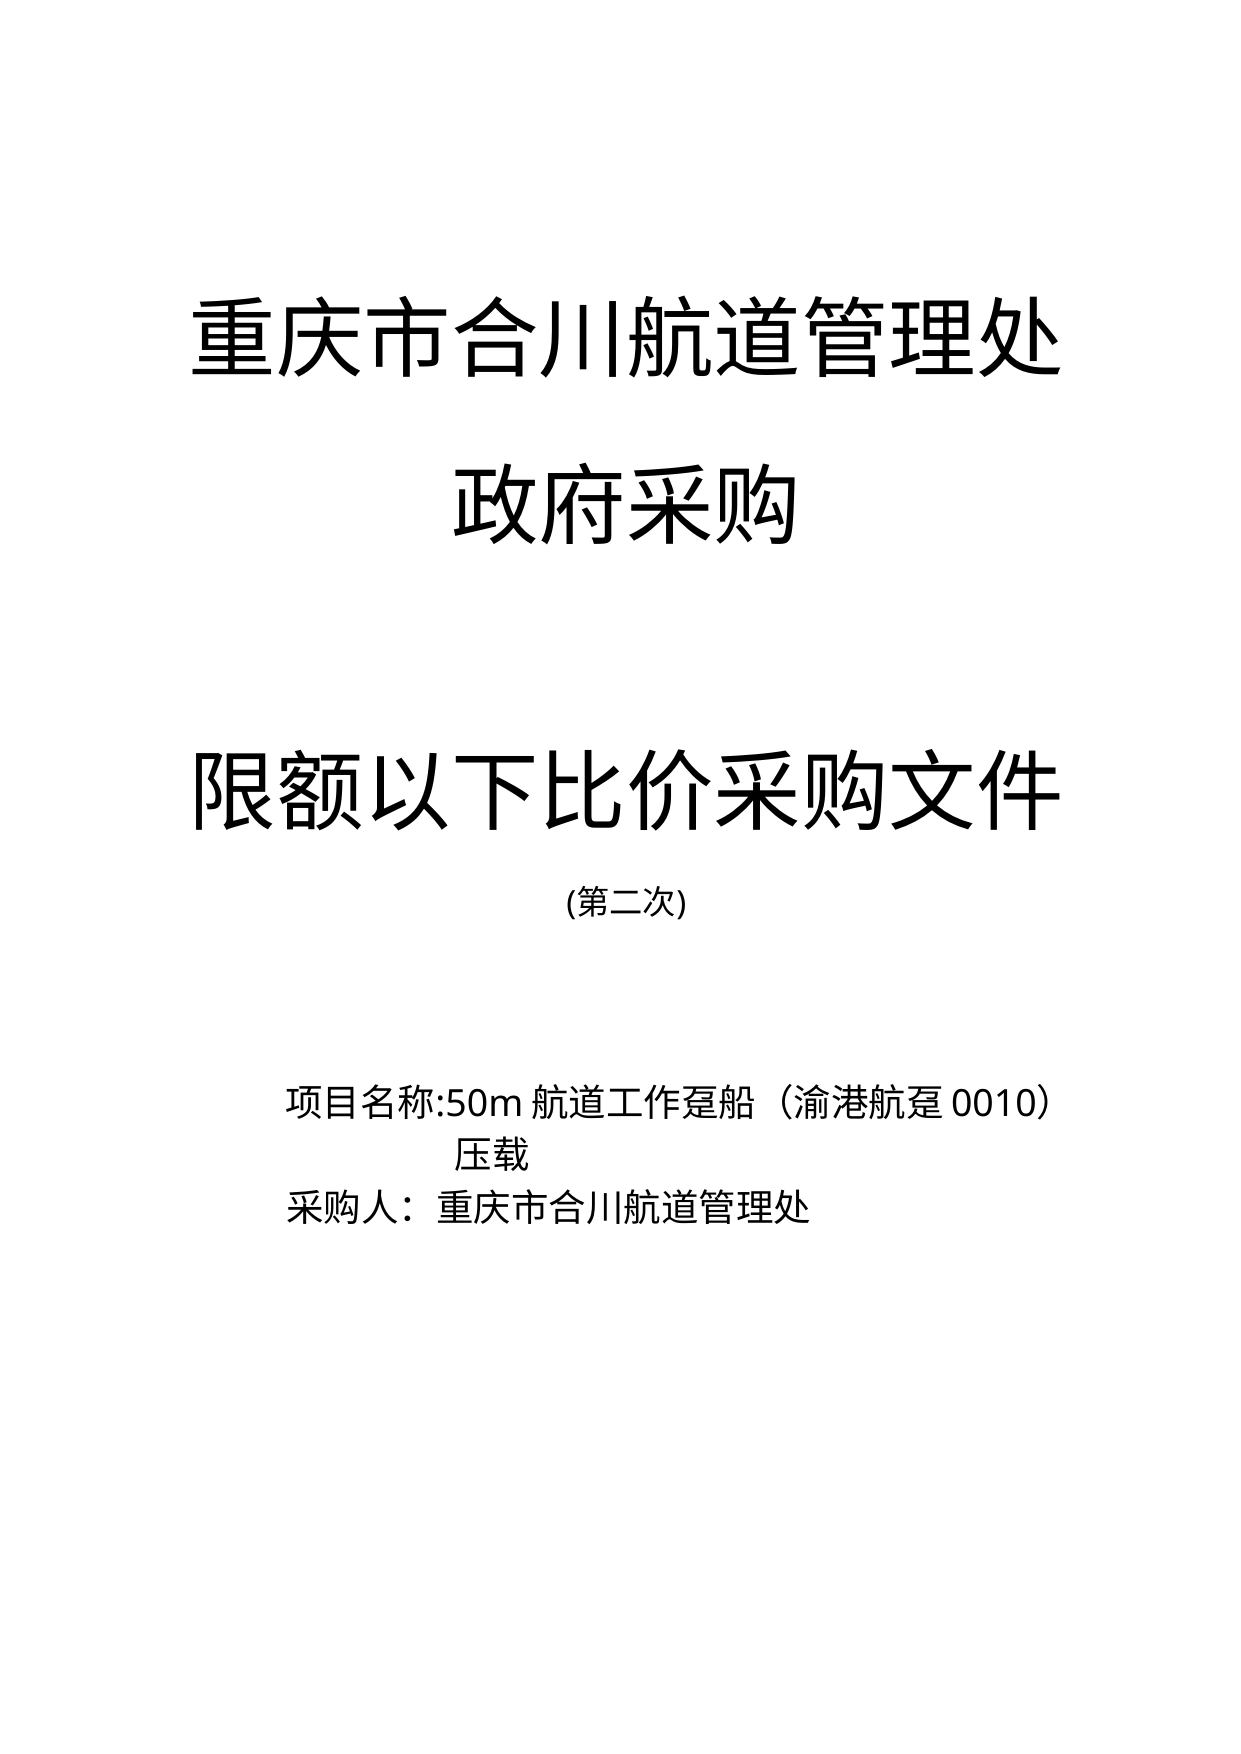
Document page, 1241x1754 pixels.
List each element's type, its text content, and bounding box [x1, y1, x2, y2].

text 重庆市合川航道管理处 [136, 237, 1116, 404]
text 采购人：重庆市合川航道管理处 [136, 1179, 1116, 1231]
text 项目名称:50m航道工作趸船（渝港航趸0010） [285, 1075, 1116, 1127]
text 压载 [136, 1127, 1116, 1179]
text (第二次) [136, 856, 1116, 929]
text 政府采购 [136, 404, 1116, 571]
text 限额以下比价采购文件 [136, 690, 1116, 856]
